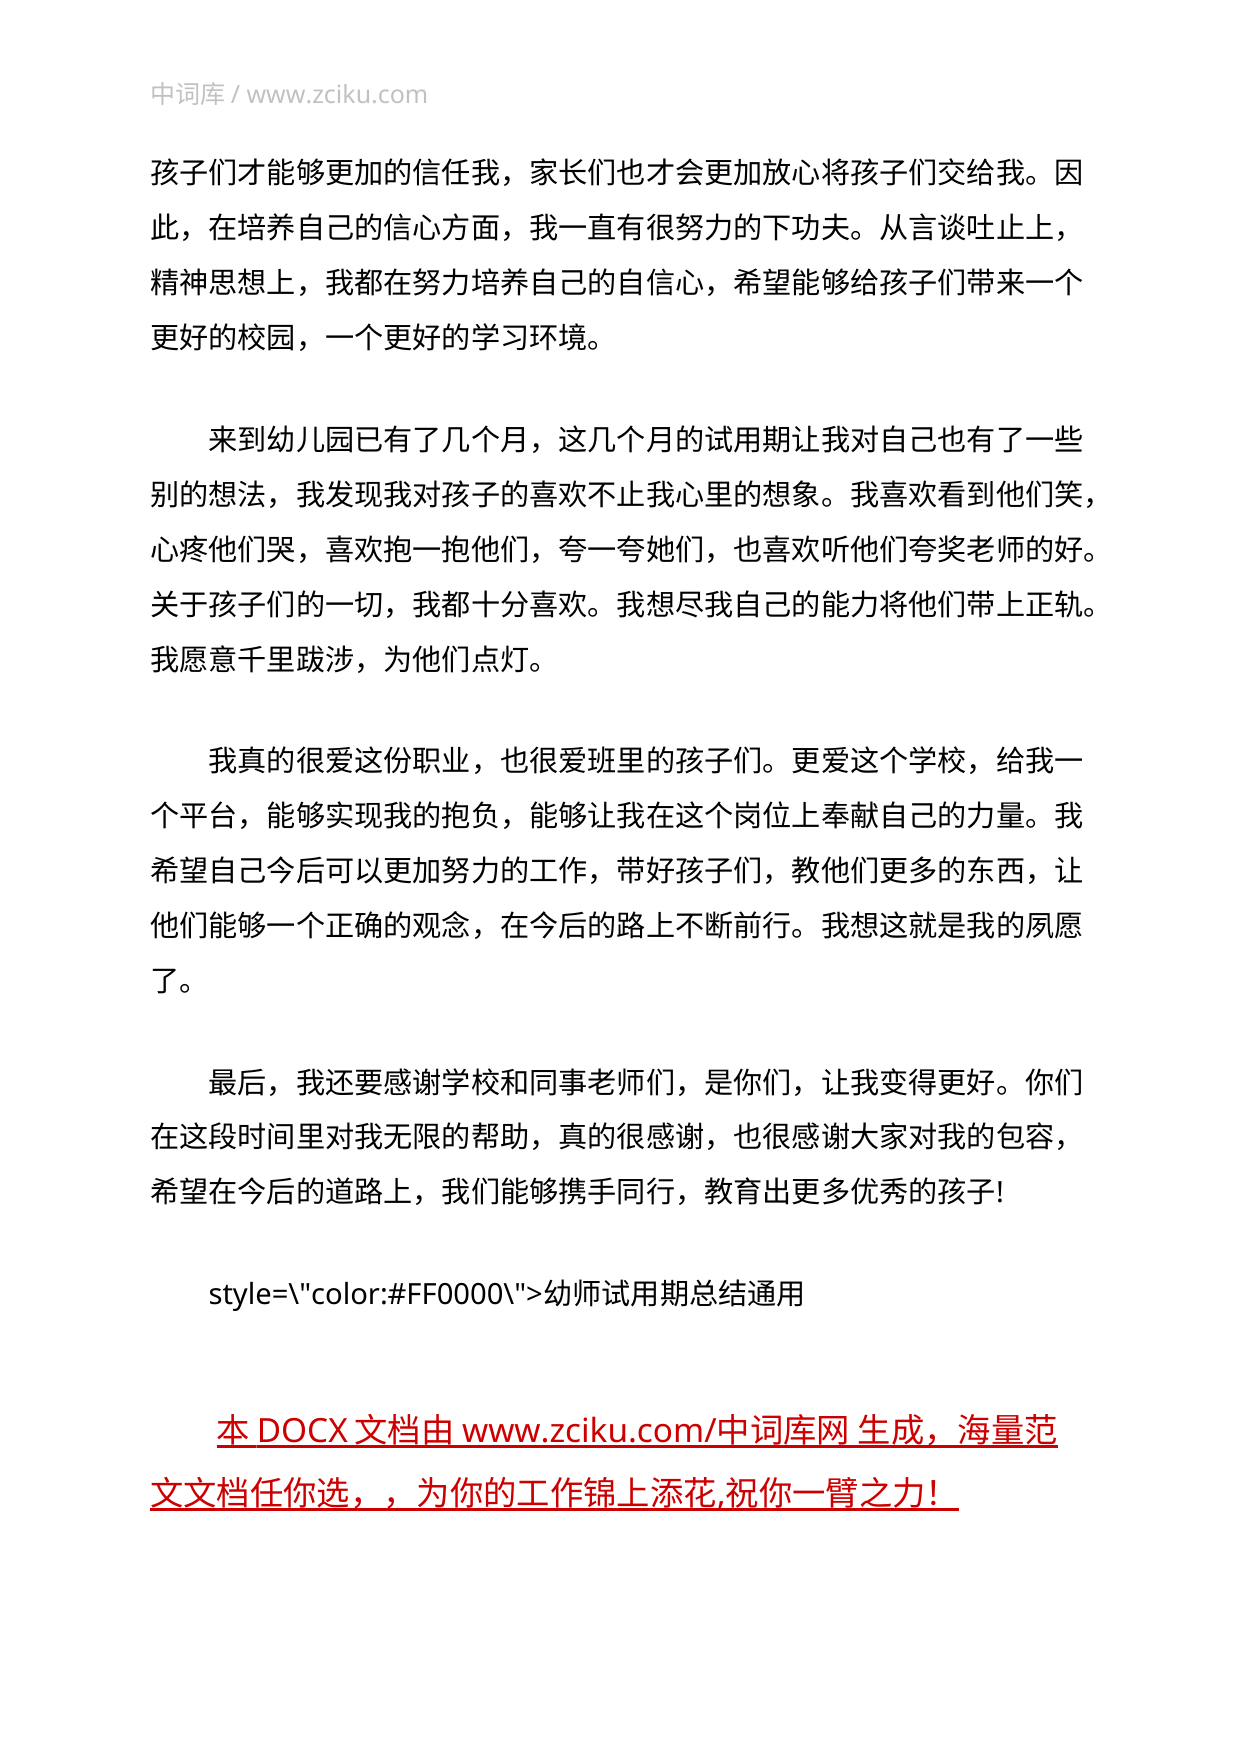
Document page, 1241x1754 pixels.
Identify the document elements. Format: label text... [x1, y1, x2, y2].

text style=\"color:#FF0000\">幼师试用期总结通用 [150, 1271, 1090, 1313]
text 本DOCX文档由 www.zciku.com/中词库网 生成，海量范文文档任你选，，为你的工作锦上添花,祝你一臂之力！ [150, 1404, 1090, 1515]
text 我真的很爱这份职业，也很爱班里的孩子们。更爱这个学校，给我一个平台，能够实现我的抱负，能够让我在这个岗位上奉献自己的力量。我希望自己今后可以更加努力的工作，带好孩子们，教他们更多的东西，让他们能够一个正确的观念，在今后的路上不断前行。我想这就是我的夙愿了。 [150, 738, 1090, 1000]
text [150, 150, 1090, 357]
text 来到幼儿园已有了几个月，这几个月的试用期让我对自己也有了一些别的想法，我发现我对孩子的喜欢不止我心里的想象。我喜欢看到他们笑，心疼他们哭，喜欢抱一抱他们，夸一夸她们，也喜欢听他们夸奖老师的好。关于孩子们的一切，我都十分喜欢。我想尽我自己的能力将他们带上正轨。我愿意千里跋涉，为他们点灯。 [150, 416, 1090, 678]
text 最后，我还要感谢学校和同事老师们，是你们，让我变得更好。你们在这段时间里对我无限的帮助，真的很感谢，也很感谢大家对我的包容，希望在今后的道路上，我们能够携手同行，教育出更多优秀的孩子! [150, 1059, 1090, 1211]
